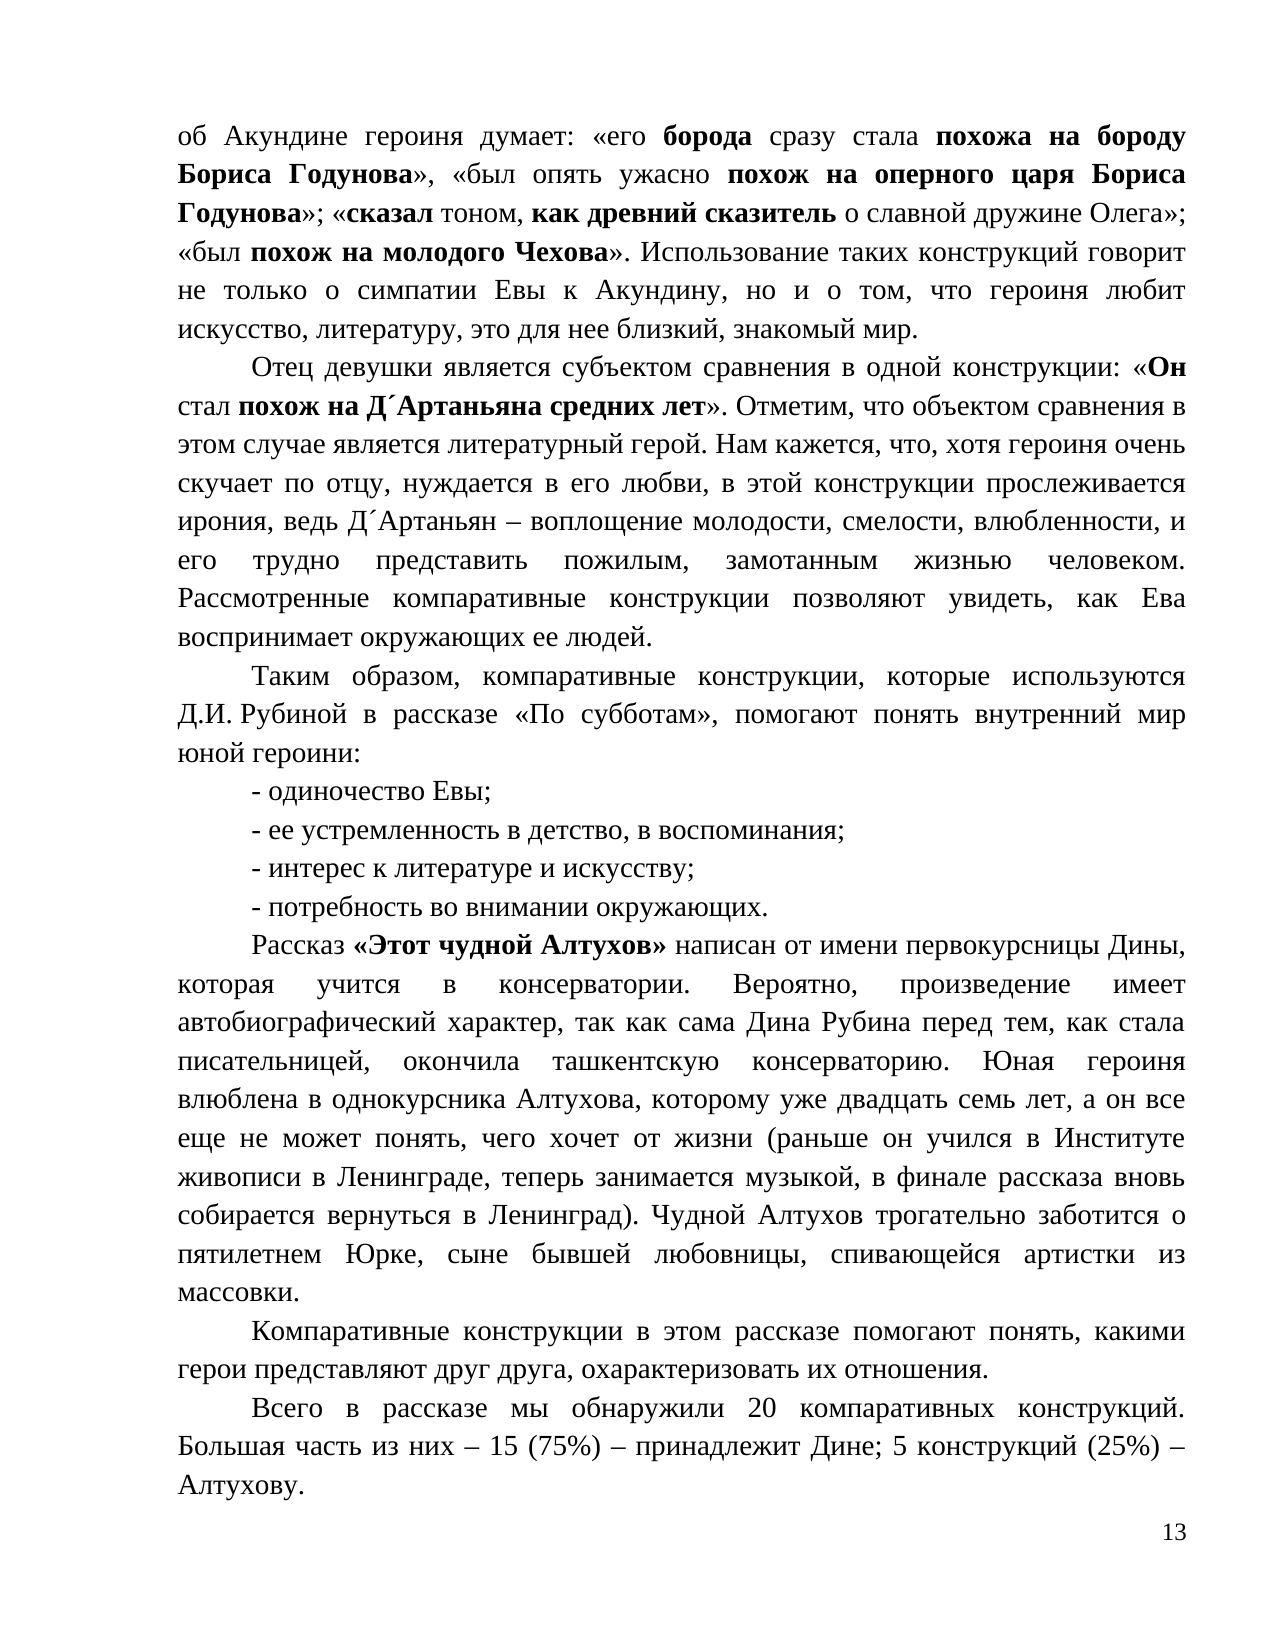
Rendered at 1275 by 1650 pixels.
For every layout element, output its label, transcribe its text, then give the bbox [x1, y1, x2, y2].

text - ее устремленность в детство, в воспоминания; [177, 812, 1186, 845]
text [177, 118, 1186, 344]
text Таким образом, компаративные конструкции, которые используются Д.И. Рубиной в рассказе «По субботам», помогают понять внутренний мир юной героини: [177, 658, 1186, 768]
text Компаративные конструкции в этом рассказе помогают понять, какими герои представляют друг друга, охарактеризовать их отношения. [177, 1313, 1186, 1385]
text - одиночество Евы; [177, 773, 1186, 807]
text - потребность во внимании окружающих. [177, 889, 1186, 922]
text - интерес к литературе и искусству; [177, 850, 1186, 884]
text Рассказ «Этот чудной Алтухов» написан от имени первокурсницы Дины, которая учится в консерватории. Вероятно, произведение имеет автобиографический характер, так как сама Дина Рубина перед тем, как стала писательницей, окончила ташкентскую консерваторию. Юная героиня влюблена в однокурсника Алтухова, которому уже двадцать семь лет, а он все еще не может понять, чего хочет от жизни (раньше он учился в Институте живописи в Ленинграде, теперь занимается музыкой, в финале рассказа вновь собирается вернуться в Ленинград). Чудной Алтухов трогательно заботится о пятилетнем Юрке, сыне бывшей любовницы, спивающейся артистки из массовки. [177, 927, 1186, 1308]
text Всего в рассказе мы обнаружили 20 компаративных конструкций. Большая часть из них – 15 (75%) – принадлежит Дине; 5 конструкций (25%) – Алтухову. [177, 1390, 1186, 1501]
text Отец девушки является субъектом сравнения в одной конструкции: «Он стал похож на Д´Артаньяна средних лет». Отметим, что объектом сравнения в этом случае является литературный герой. Нам кажется, что, хотя героиня очень скучает по отцу, нуждается в его любви, в этой конструкции прослеживается ирония, ведь Д´Артаньян – воплощение молодости, смелости, влюбленности, и его трудно представить пожилым, замотанным жизнью человеком. Рассмотренные компаративные конструкции позволяют увидеть, как Ева воспринимает окружающих ее людей. [177, 349, 1186, 653]
